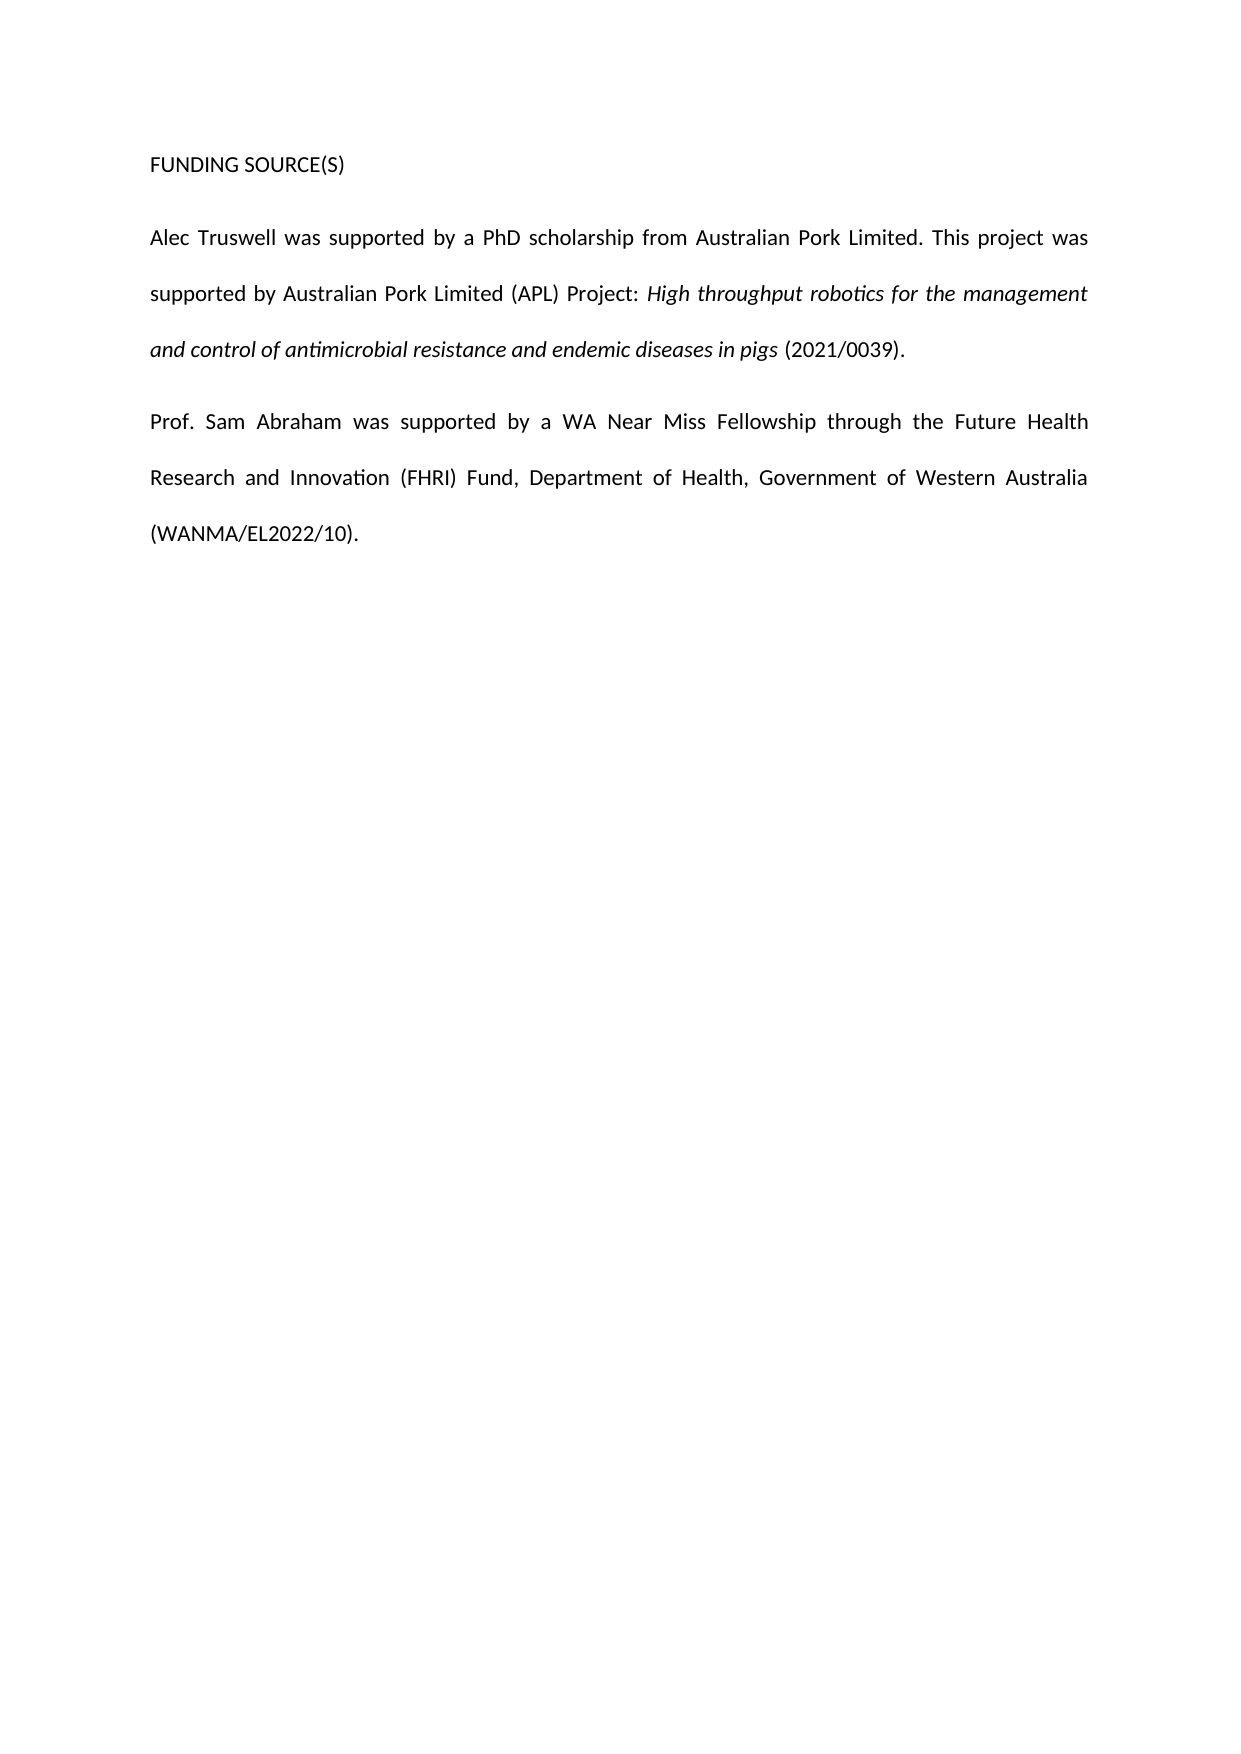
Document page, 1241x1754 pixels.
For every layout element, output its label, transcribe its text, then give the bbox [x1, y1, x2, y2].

text Prof. Sam Abraham was supported by a WA Near Miss Fellowship through the Future Health Research and Innovation (FHRI) Fund, Department of Health, Government of Western Australia (WANMA/EL2022/10). [150, 407, 1090, 548]
text FUNDING SOURCE(S) [150, 150, 1090, 178]
text Alec Truswell was supported by a PhD scholarship from Australian Pork Limited. This project was supported by Australian Pork Limited (APL) Project: High throughput robotics for the management and control of antimicrobial resistance and endemic diseases in pigs (2021/0039). [150, 223, 1090, 363]
